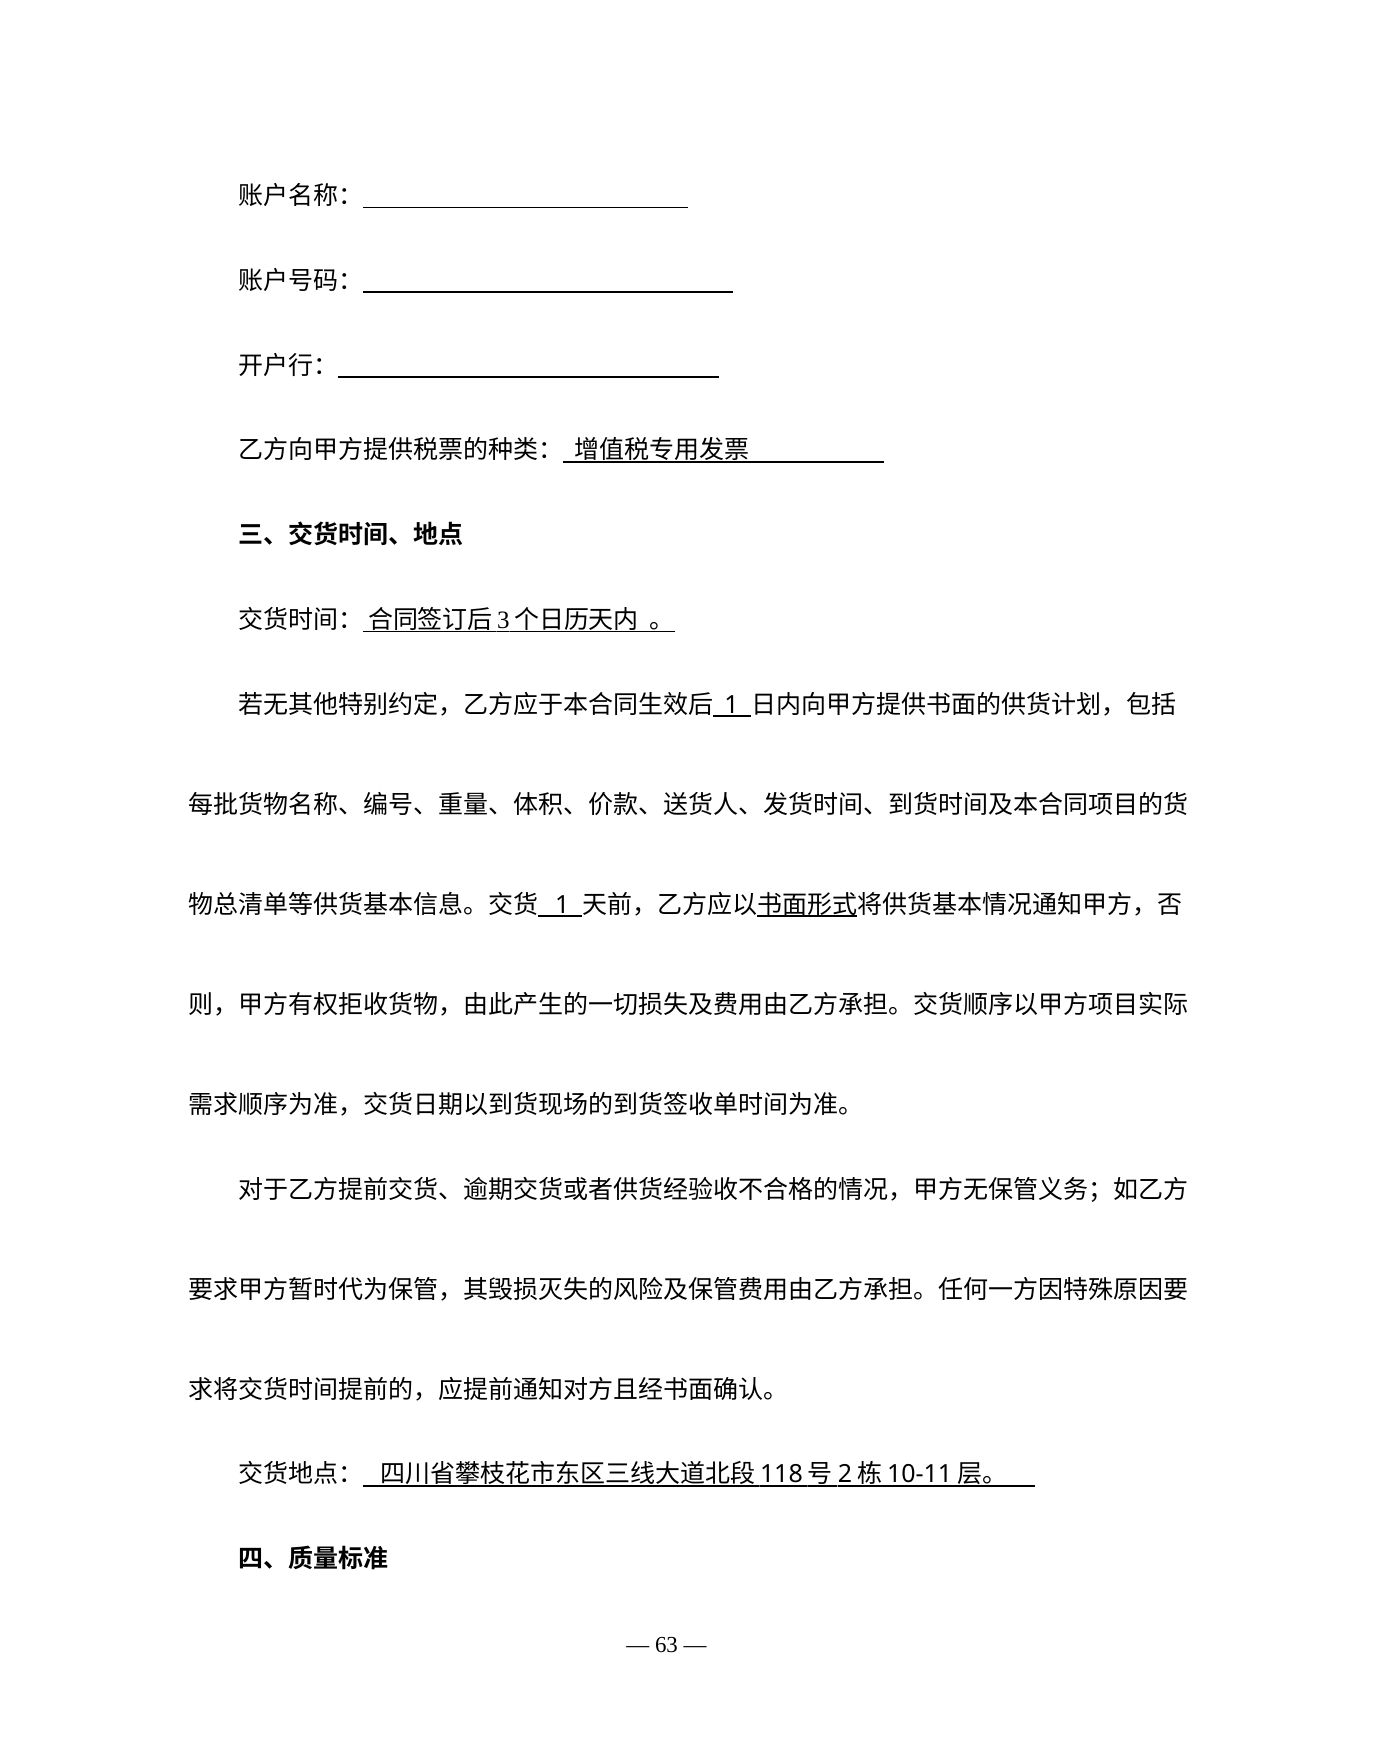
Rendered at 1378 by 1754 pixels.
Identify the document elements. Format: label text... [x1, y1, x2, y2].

text 账户名称： [188, 160, 1190, 227]
text 三、交货时间、地点 [188, 499, 1190, 566]
text 乙方向甲方提供税票的种类： 增值税专用发票 [188, 415, 1190, 481]
text 交货地点： 四川省攀枝花市东区三线大道北段118号2栋10-11层。 [188, 1439, 1190, 1505]
text 对于乙方提前交货、逾期交货或者供货经验收不合格的情况，甲方无保管义务；如乙方要求甲方暂时代为保管，其毁损灭失的风险及保管费用由乙方承担。任何一方因特殊原因要求将交货时间提前的，应提前通知对方且经书面确认。 [188, 1154, 1190, 1421]
text 四、质量标准 [188, 1523, 1190, 1590]
text 若无其他特别约定，乙方应于本合同生效后 1 日内向甲方提供书面的供货计划，包括每批货物名称、编号、重量、体积、价款、送货人、发货时间、到货时间及本合同项目的货物总清单等供货基本信息。交货 1 天前，乙方应以书面形式将供货基本情况通知甲方，否则，甲方有权拒收货物，由此产生的一切损失及费用由乙方承担。交货顺序以甲方项目实际需求顺序为准，交货日期以到货现场的到货签收单时间为准。 [188, 669, 1190, 1136]
text 开户行： [188, 330, 1190, 397]
text 交货时间： 合同签订后3个日历天内 。 [188, 584, 1190, 651]
text 账户号码： [188, 245, 1190, 312]
